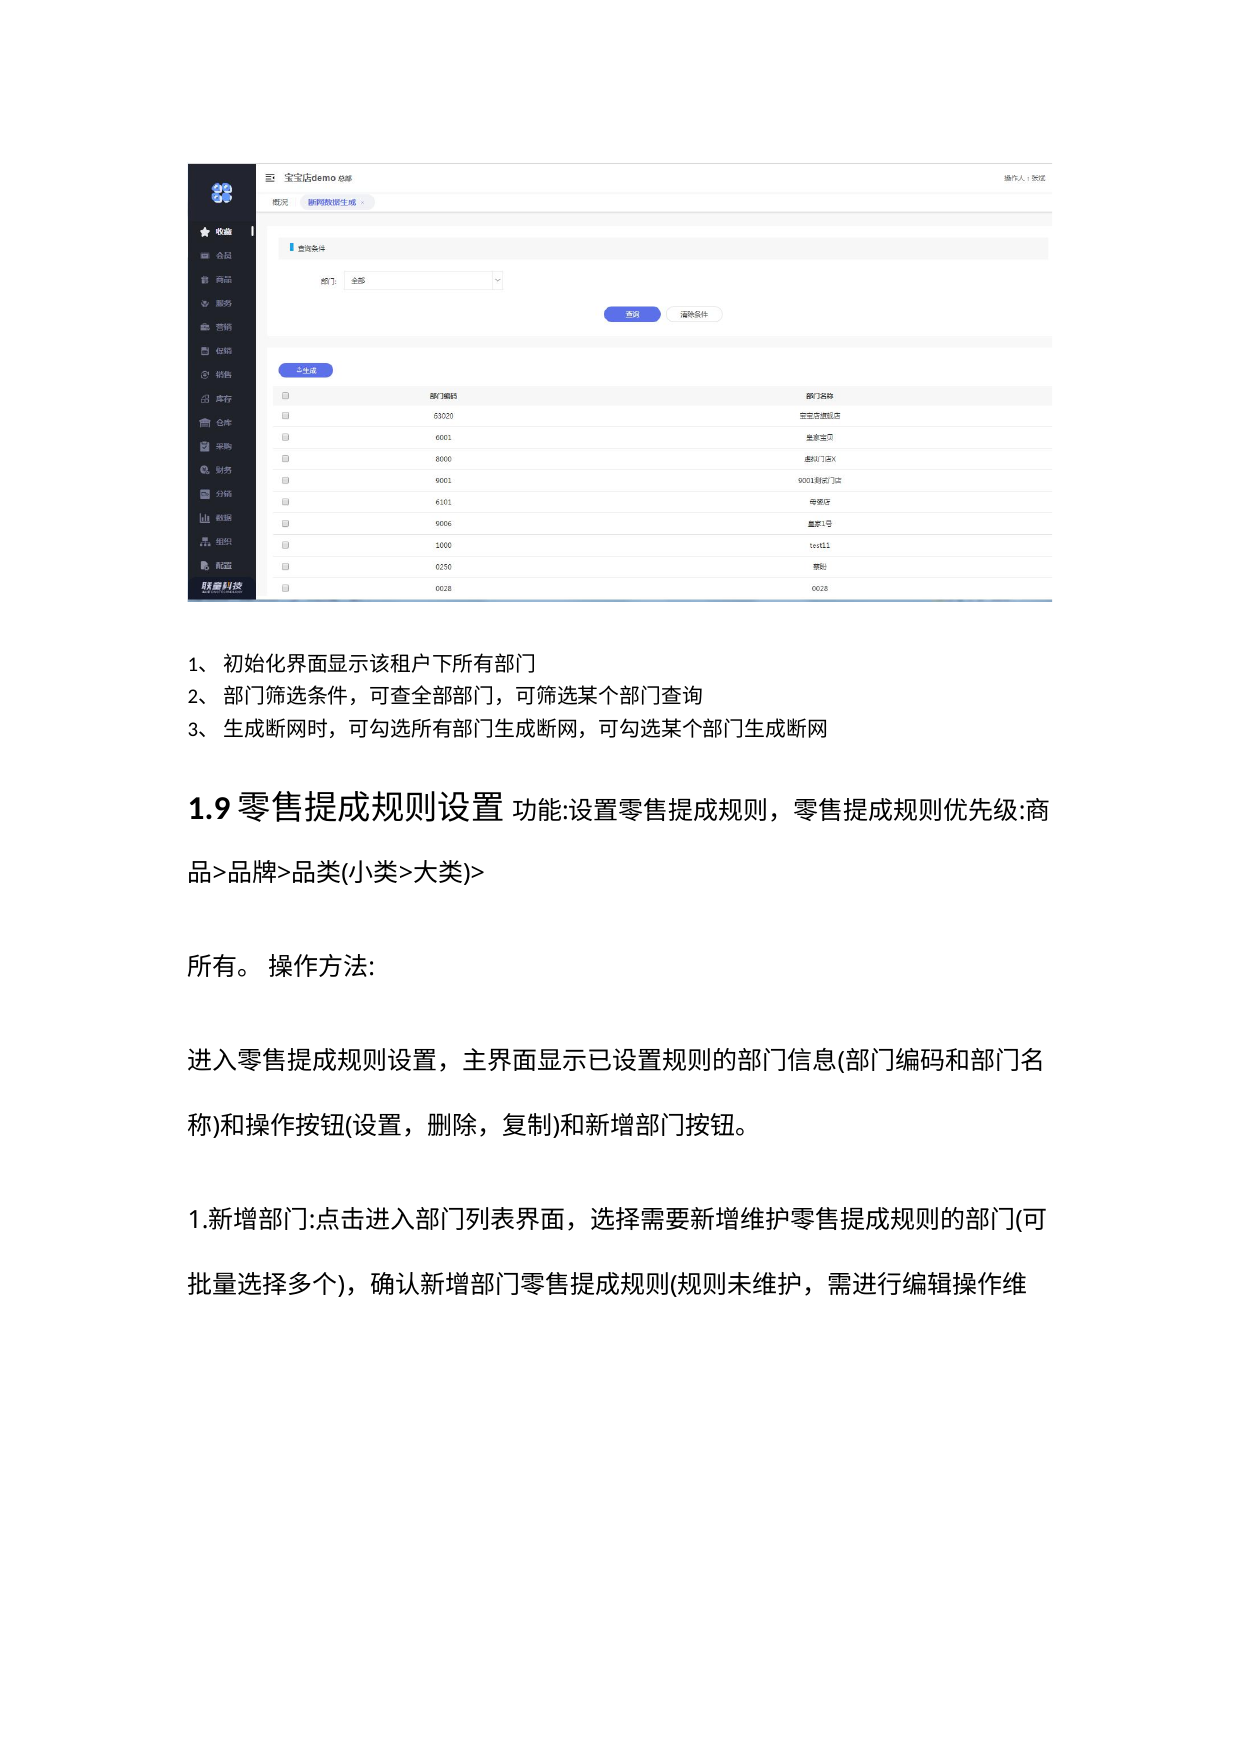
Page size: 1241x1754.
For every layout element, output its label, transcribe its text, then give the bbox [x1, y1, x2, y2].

text 1.新增部门:点击进入部门列表界面，选择需要新增维护零售提成规则的部门(可 批量选择多个)，确认新增部门零售提成规则(规则未维护，需进行编辑操作维 [187, 1185, 1053, 1315]
picture [187, 162, 1053, 602]
text 1、 初始化界面显示该租户下所有部门 2、 部门筛选条件，可查全部部门，可筛选某个部门查询 3、 生成断网时，可勾选所有部门生成断网，可勾选某个部门生成断网 [187, 646, 1053, 744]
text 所有。 操作方法: [187, 932, 1053, 997]
text 进入零售提成规则设置，主界面显示已设置规则的部门信息(部门编码和部门名 称)和操作按钮(设置，删除，复制)和新增部门按钮。 [187, 1026, 1053, 1156]
text 1.9 零售提成规则设置 功能:设置零售提成规则，零售提成规则优先级:商品>品牌>品类(小类>大类)> [187, 773, 1053, 903]
